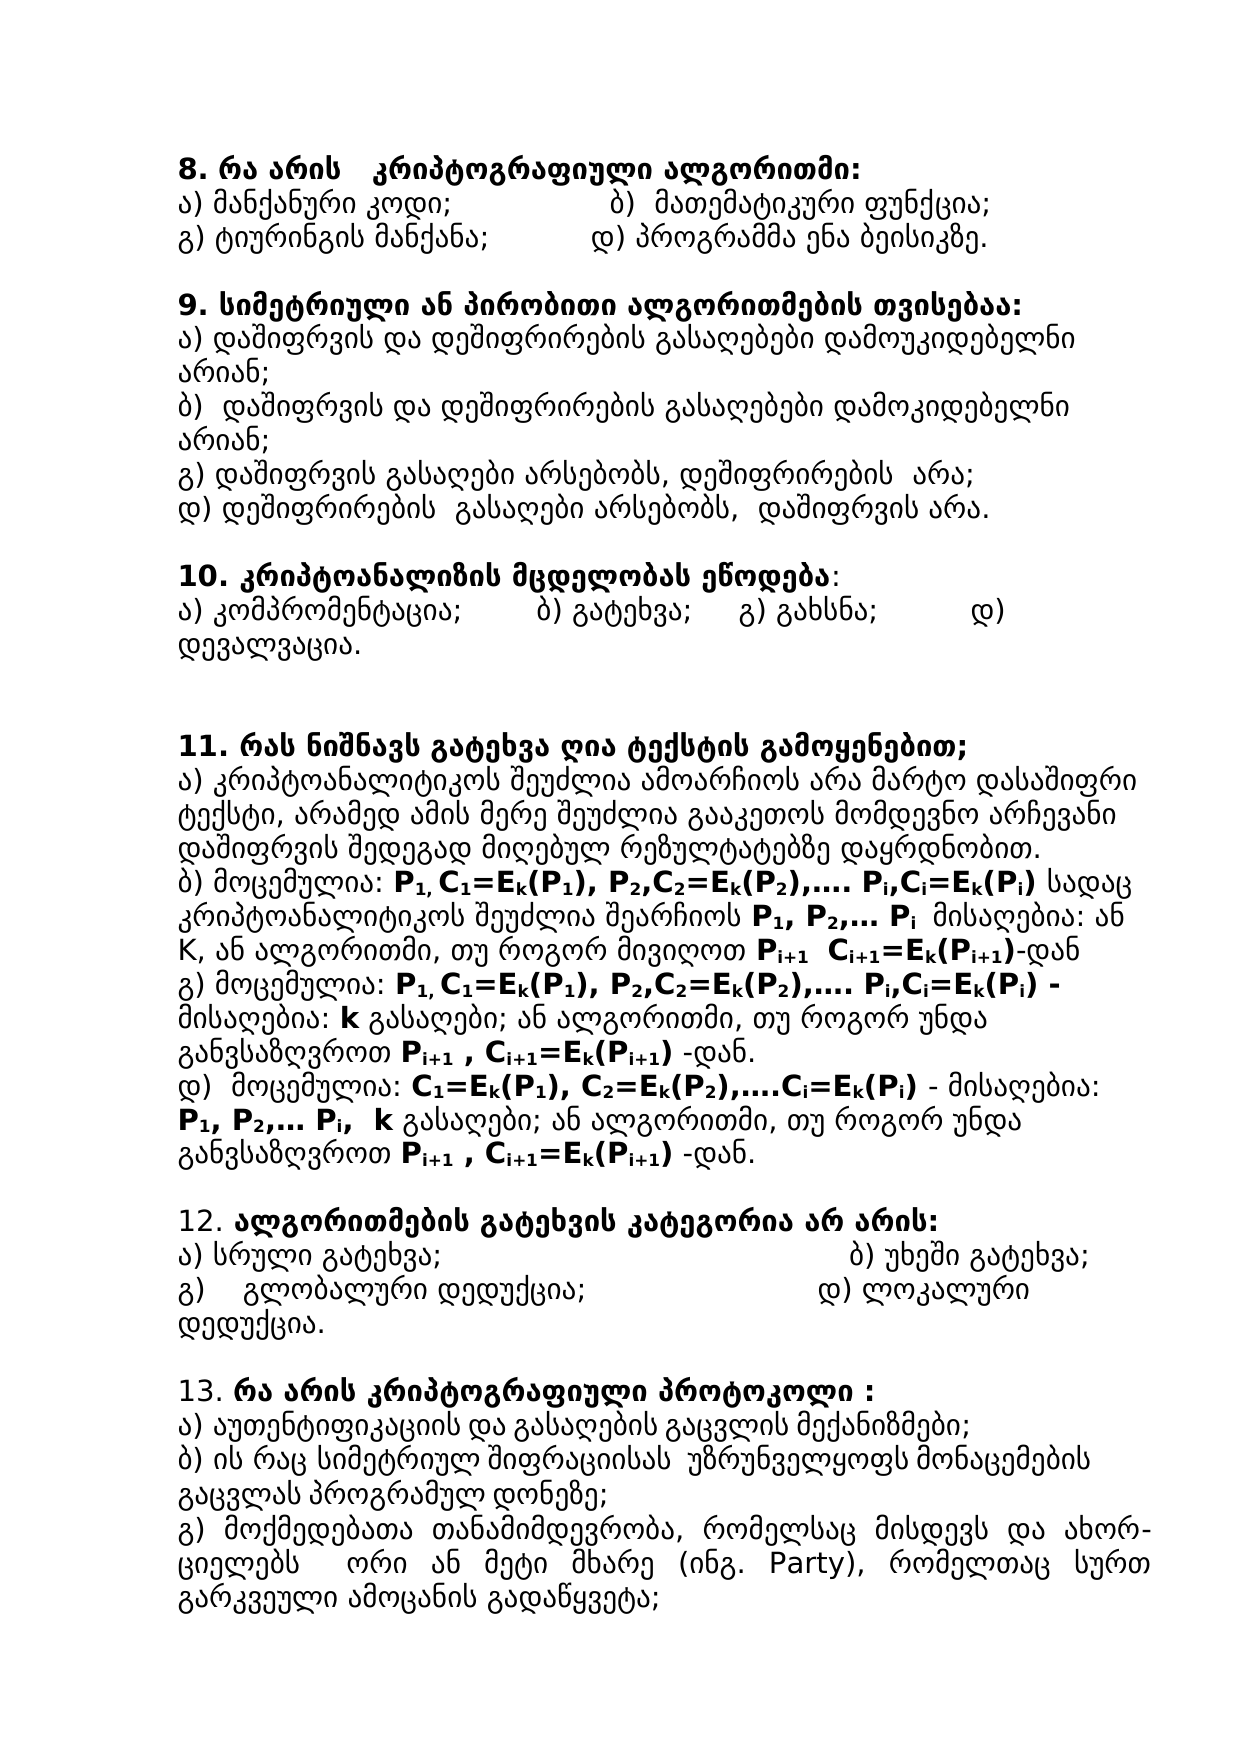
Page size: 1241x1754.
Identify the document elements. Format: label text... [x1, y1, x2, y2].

text 8. რა არის კრიპტოგრაფიული ალგორითმი: [177, 152, 1152, 186]
text 9. სიმეტრიული ან პირობითი ალგორითმების თვისებაა: [177, 288, 1152, 322]
text გ) ტიურინგის მანქანა; დ) პროგრამმა ენა ბეისიკზე. [177, 220, 1152, 254]
text ა) კრიპტოანალიტიკოს შეუძლია ამოარჩიოს არა მარტო დასაშიფრი ტექსტი, არამედ ამის მერე შეუძლია გააკეთოს მომდევნო არჩევანი დაშიფრვის შედეგად მიღებულ რეზულტატებზე დაყრდნობით. [177, 763, 1152, 865]
text 10. კრიპტოანალიზის მცდელობას ეწოდება: [177, 559, 1152, 593]
text ა) სრული გატეხვა; ბ) უხეში გატეხვა; [177, 1239, 1152, 1273]
text დ) დეშიფრირების გასაღები არსებობს, დაშიფრვის არა. [177, 492, 1152, 526]
text ა) აუთენტიფიკაციის და გასაღების გაცვლის მექანიზმები; [177, 1408, 1152, 1442]
text გ) დაშიფრვის გასაღები არსებობს, დეშიფრირების არა; [177, 458, 1152, 492]
text 11. რას ნიშნავს გატეხვა ღია ტექსტის გამოყენებით; [177, 729, 1152, 763]
text ა) მანქანური კოდი; ბ) მათემატიკური ფუნქცია; [177, 186, 1152, 220]
text ა) დაშიფრვის და დეშიფრირების გასაღებები დამოუკიდებელნი არიან; [177, 322, 1152, 390]
text ბ) მოცემულია: P1, C1=Ek(P1), P2,C2=Ek(P2),…. Pi,Ci=Ek(Pi) სადაც კრიპტოანალიტიკოს შეუძლია შეარჩიოს P1, P2,… Pi მისაღებია: ან K, ან ალგორითმი, თუ როგორ მივიღოთ Pi+1 Ci+1=Ek(Pi+1)-დან [177, 865, 1152, 967]
text დ) მოცემულია: C1=Ek(P1), C2=Ek(P2),….Ci=Ek(Pi) - მისაღებია: P1, P2,… Pi, k გასაღები; ან ალგორითმი, თუ როგორ უნდა განვსაზღვროთ Pi+1 , Ci+1=Ek(Pi+1) -დან. [177, 1069, 1152, 1171]
text გ) მოცემულია: P1, C1=Ek(P1), P2,C2=Ek(P2),…. Pi,Ci=Ek(Pi) - მისაღებია: k გასაღები; ან ალგორითმი, თუ როგორ უნდა განვსაზღვროთ Pi+1 , Ci+1=Ek(Pi+1) -დან. [177, 967, 1152, 1069]
text ბ) დაშიფრვის და დეშიფრირების გასაღებები დამოკიდებელნი არიან; [177, 390, 1152, 458]
text გ) გლობალური დედუქცია; დ) ლოკალური დედუქცია. [177, 1273, 1152, 1341]
text ბ) ის რაც სიმეტრიულ შიფრაციისას უზრუნველყოფს მონაცემების გაცვლას პროგრამულ დონეზე; [177, 1442, 1152, 1512]
text ა) კომპრომენტაცია; ბ) გატეხვა; გ) გახსნა; დ) დევალვაცია. [177, 593, 1152, 661]
text გ) მოქმედებათა თანამიმდევრობა, რომელსაც მისდევს და ახორციელებს ორი ან მეტი მხარე (ინგ. Party), რომელთაც სურთ გარკვეული ამოცანის გადაწყვეტა; [177, 1512, 1152, 1614]
text 13. რა არის კრიპტოგრაფიული პროტოკოლი : [177, 1374, 1152, 1408]
text 12. ალგორითმების გატეხვის კატეგორია არ არის: [177, 1205, 1152, 1239]
